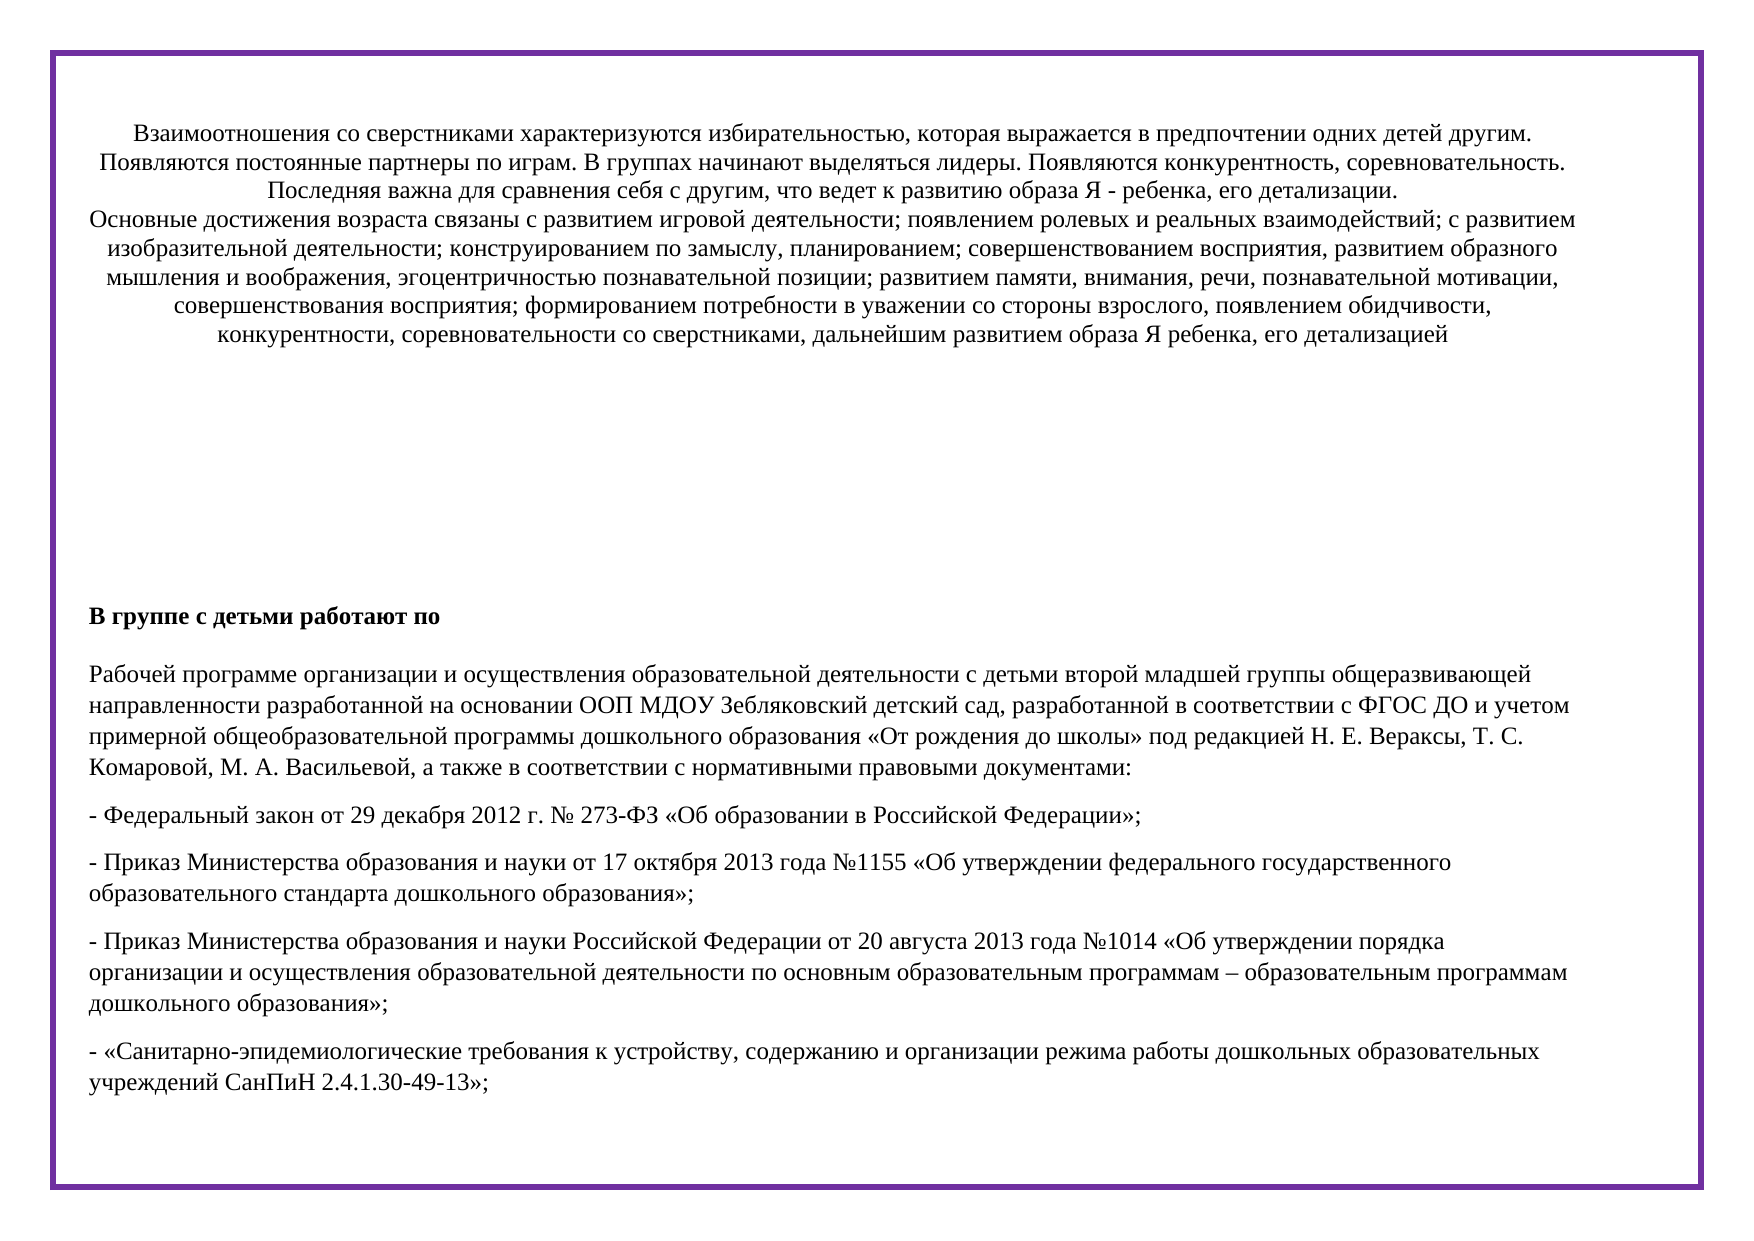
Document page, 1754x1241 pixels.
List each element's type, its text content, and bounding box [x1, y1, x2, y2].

text Взаимоотношения со сверстниками характеризуются избирательностью, которая выражается в предпочтении одних детей другим. Появляются постоянные партнеры по играм. В группах начинают выделяться лидеры. Появляются конкурентность, соревновательность. Последняя важна для сравнения себя с другим, что ведет к развитию образа Я - ребенка, его детализации. [89, 118, 1577, 204]
text - «Санитарно-эпидемиологические требования к устройству, содержанию и организации режима работы дошкольных образовательных учреждений СанПиН 2.4.1.30-49-13»; [89, 1036, 1577, 1096]
text В группе с детьми работают по [89, 601, 1577, 630]
text - Федеральный закон от 29 декабря 2012 г. № 273-ФЗ «Об образовании в Российской Федерации»; [89, 800, 1577, 828]
text Рабочей программе организации и осуществления образовательной деятельности с детьми второй младшей группы общеразвивающей направленности разработанной на основании ООП МДОУ Зебляковский детский сад, разработанной в соответствии с ФГОС ДО и учетом примерной общеобразовательной программы дошкольного образования «От рождения до школы» под редакцией Н. Е. Вераксы, Т. С. Комаровой, М. А. Васильевой, а также в соответствии с нормативными правовыми документами: [89, 659, 1577, 781]
text - Приказ Министерства образования и науки от 17 октября 2013 года №1155 «Об утверждении федерального государственного образовательного стандарта дошкольного образования»; [89, 847, 1577, 907]
text Основные достижения возраста связаны с развитием игровой деятельности; появлением ролевых и реальных взаимодействий; с развитием изобразительной деятельности; конструированием по замыслу, планированием; совершенствованием восприятия, развитием образного мышления и воображения, эгоцентричностью познавательной позиции; развитием памяти, внимания, речи, познавательной мотивации, совершенствования восприятия; формированием потребности в уважении со стороны взрослого, появлением обидчивости, конкурентности, соревновательности со сверстниками, дальнейшим развитием образа Я ребенка, его детализацией [89, 204, 1577, 348]
text - Приказ Министерства образования и науки Российской Федерации от 20 августа 2013 года №1014 «Об утверждении порядка организации и осуществления образовательной деятельности по основным образовательным программам – образовательным программам дошкольного образования»; [89, 926, 1577, 1017]
